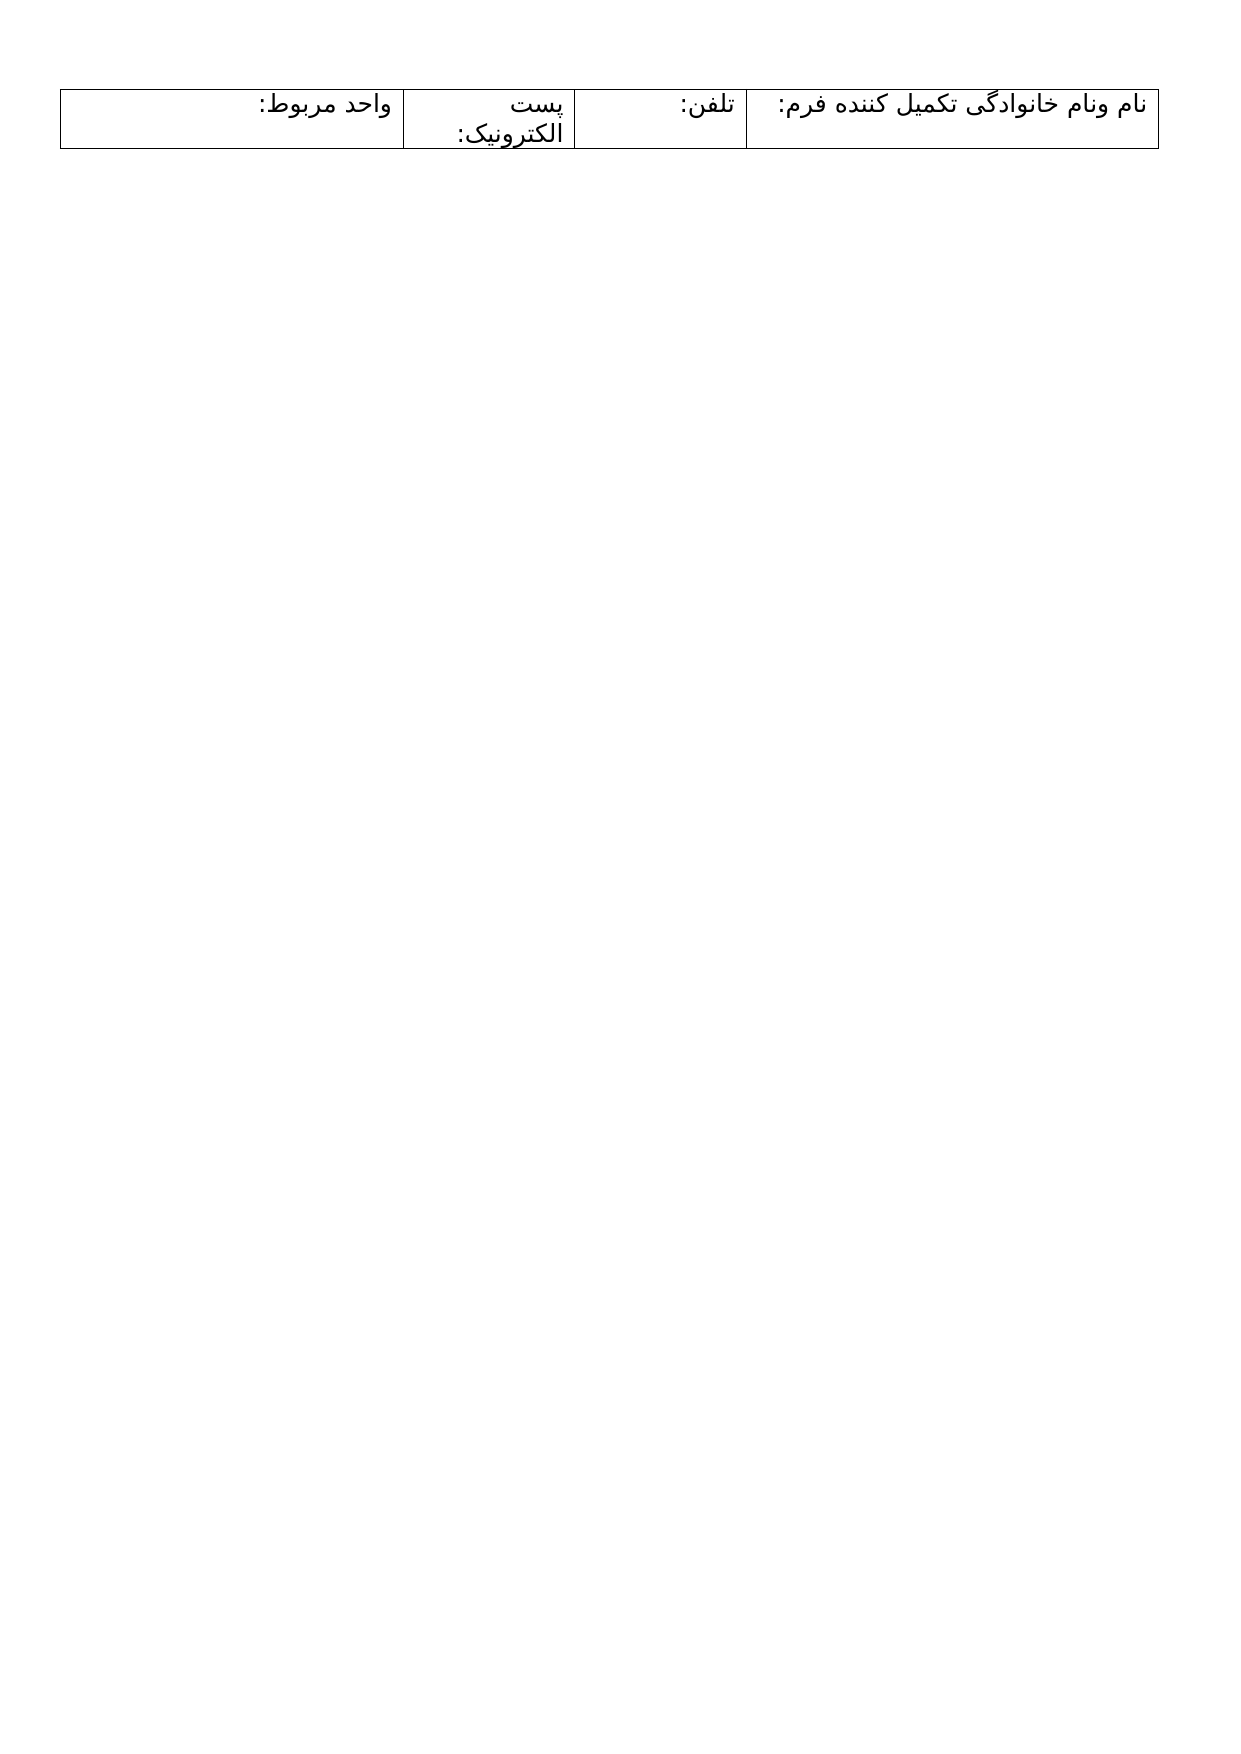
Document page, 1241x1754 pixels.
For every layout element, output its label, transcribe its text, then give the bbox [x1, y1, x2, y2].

table_cell نام ونام خانوادگی تکمیل کننده فرم: [747, 90, 1158, 148]
table_cell پست الکترونیک: [404, 90, 574, 148]
table_cell واحد مربوط: [61, 90, 403, 148]
table_cell تلفن: [575, 90, 746, 148]
